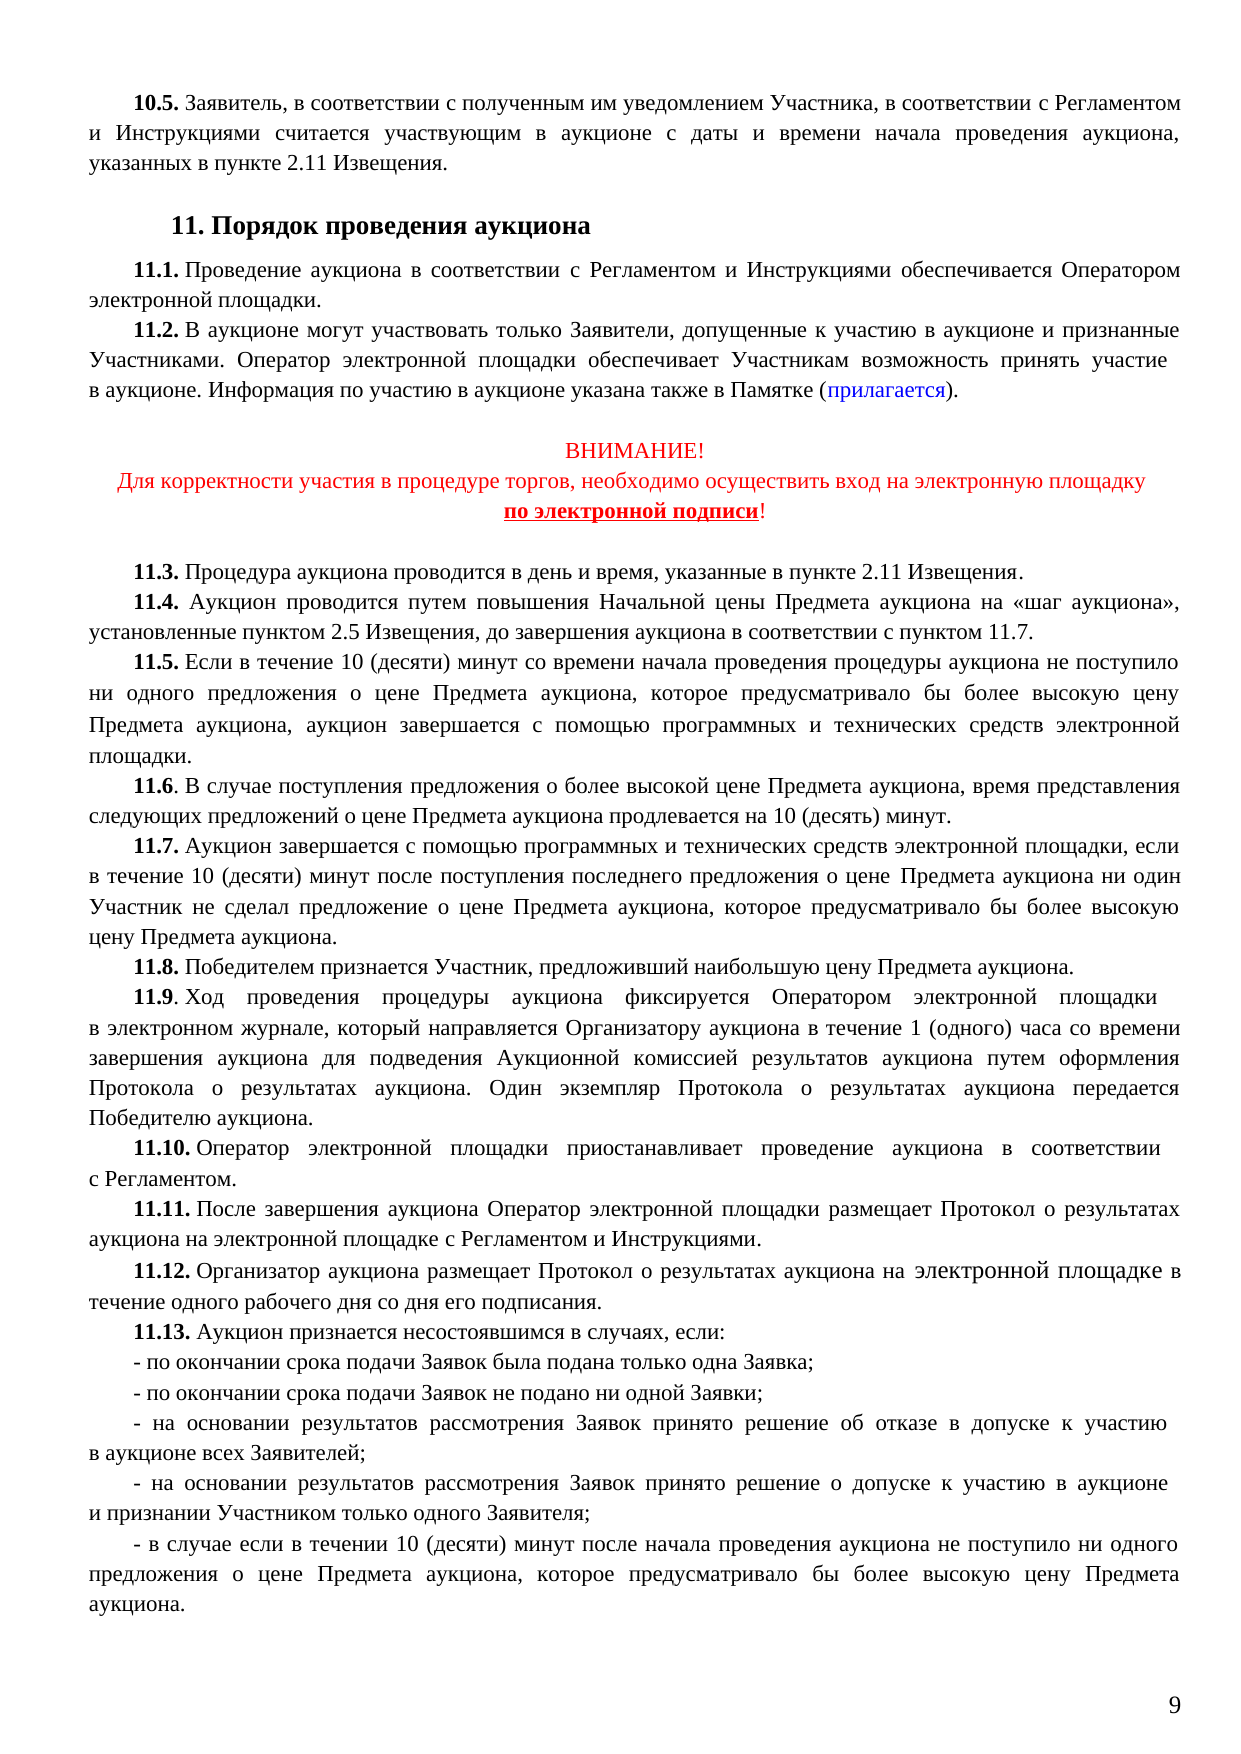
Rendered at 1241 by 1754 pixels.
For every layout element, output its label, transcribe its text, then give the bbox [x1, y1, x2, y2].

subtitle 11. Порядок проведения аукциона [171, 209, 1181, 241]
text 11.8. Победителем признается Участник, предложивший наибольшую цену Предмета аукциона. [89, 953, 1181, 979]
text 11.4. Аукцион проводится путем повышения Начальной цены Предмета аукциона на «шаг аукциона», установленные пунктом 2.5 Извещения, до завершения аукциона в соответствии с пунктом 11.7. [89, 588, 1181, 644]
text - на основании результатов рассмотрения Заявок принято решение о допуске к участию в аукционе и признании Участником только одного Заявителя; [89, 1469, 1181, 1526]
text 11.13. Аукцион признается несостоявшимся в случаях, если: [89, 1318, 1181, 1344]
text 11.12. Организатор аукциона размещает Протокол о результатах аукциона на электронной площадке в течение одного рабочего дня со дня его подписания. [89, 1255, 1181, 1314]
text 11.9. Ход проведения процедуры аукциона фиксируется Оператором электронной площадки в электронном журнале, который направляется Организатору аукциона в течение 1 (одного) часа со времени завершения аукциона для подведения Аукционной комиссией результатов аукциона путем оформления Протокола о результатах аукциона. Один экземпляр Протокола о результатах аукциона передается Победителю аукциона. [89, 983, 1181, 1131]
text ВНИМАНИЕ! Для корректности участия в процедуре торгов, необходимо осуществить вход на электронную площадку по электронной подписи! [89, 437, 1181, 524]
text - на основании результатов рассмотрения Заявок принято решение об отказе в допуске к участию в аукционе всех Заявителей; [89, 1409, 1181, 1465]
text - в случае если в течении 10 (десяти) минут после начала проведения аукциона не поступило ни одного предложения о цене Предмета аукциона, которое предусматривало бы более высокую цену Предмета аукциона. [89, 1529, 1181, 1616]
text - по окончании срока подачи Заявок была подана только одна Заявка; [89, 1348, 1181, 1375]
text 11.5. Если в течение 10 (десяти) минут со времени начала проведения процедуры аукциона не поступило ни одного предложения о цене Предмета аукциона, которое предусматривало бы более высокую цену Предмета аукциона, аукцион завершается с помощью программных и технических средств электронной площадки. [89, 648, 1181, 768]
text 11.10. Оператор электронной площадки приостанавливает проведение аукциона в соответствии с Регламентом. [89, 1134, 1181, 1191]
text 11.3. Процедура аукциона проводится в день и время, указанные в пункте 2.11 Извещения. [89, 558, 1181, 584]
text - по окончании срока подачи Заявок не подано ни одной Заявки; [89, 1378, 1181, 1405]
text 11.6. В случае поступления предложения о более высокой цене Предмета аукциона, время представления следующих предложений о цене Предмета аукциона продлевается на 10 (десять) минут. [89, 772, 1181, 828]
text 11.7. Аукцион завершается с помощью программных и технических средств электронной площадки, если в течение 10 (десяти) минут после поступления последнего предложения о цене Предмета аукциона ни один Участник не сделал предложение о цене Предмета аукциона, которое предусматривало бы более высокую цену Предмета аукциона. [89, 832, 1181, 949]
text 11.11. После завершения аукциона Оператор электронной площадки размещает Протокол о результатах аукциона на электронной площадке с Регламентом и Инструкциями. [89, 1195, 1181, 1251]
text 11.1. Проведение аукциона в соответствии с Регламентом и Инструкциями обеспечивается Оператором электронной площадки. [89, 256, 1181, 312]
text 11.2. В аукционе могут участвовать только Заявители, допущенные к участию в аукционе и признанные Участниками. Оператор электронной площадки обеспечивает Участникам возможность принять участие в аукционе. Информация по участию в аукционе указана также в Памятке (прилагается). [89, 316, 1181, 403]
text 10.5. Заявитель, в соответствии с полученным им уведомлением Участника, в соответствии с Регламентом и Инструкциями считается участвующим в аукционе с даты и времени начала проведения аукциона, указанных в пункте 2.11 Извещения. [89, 89, 1181, 175]
